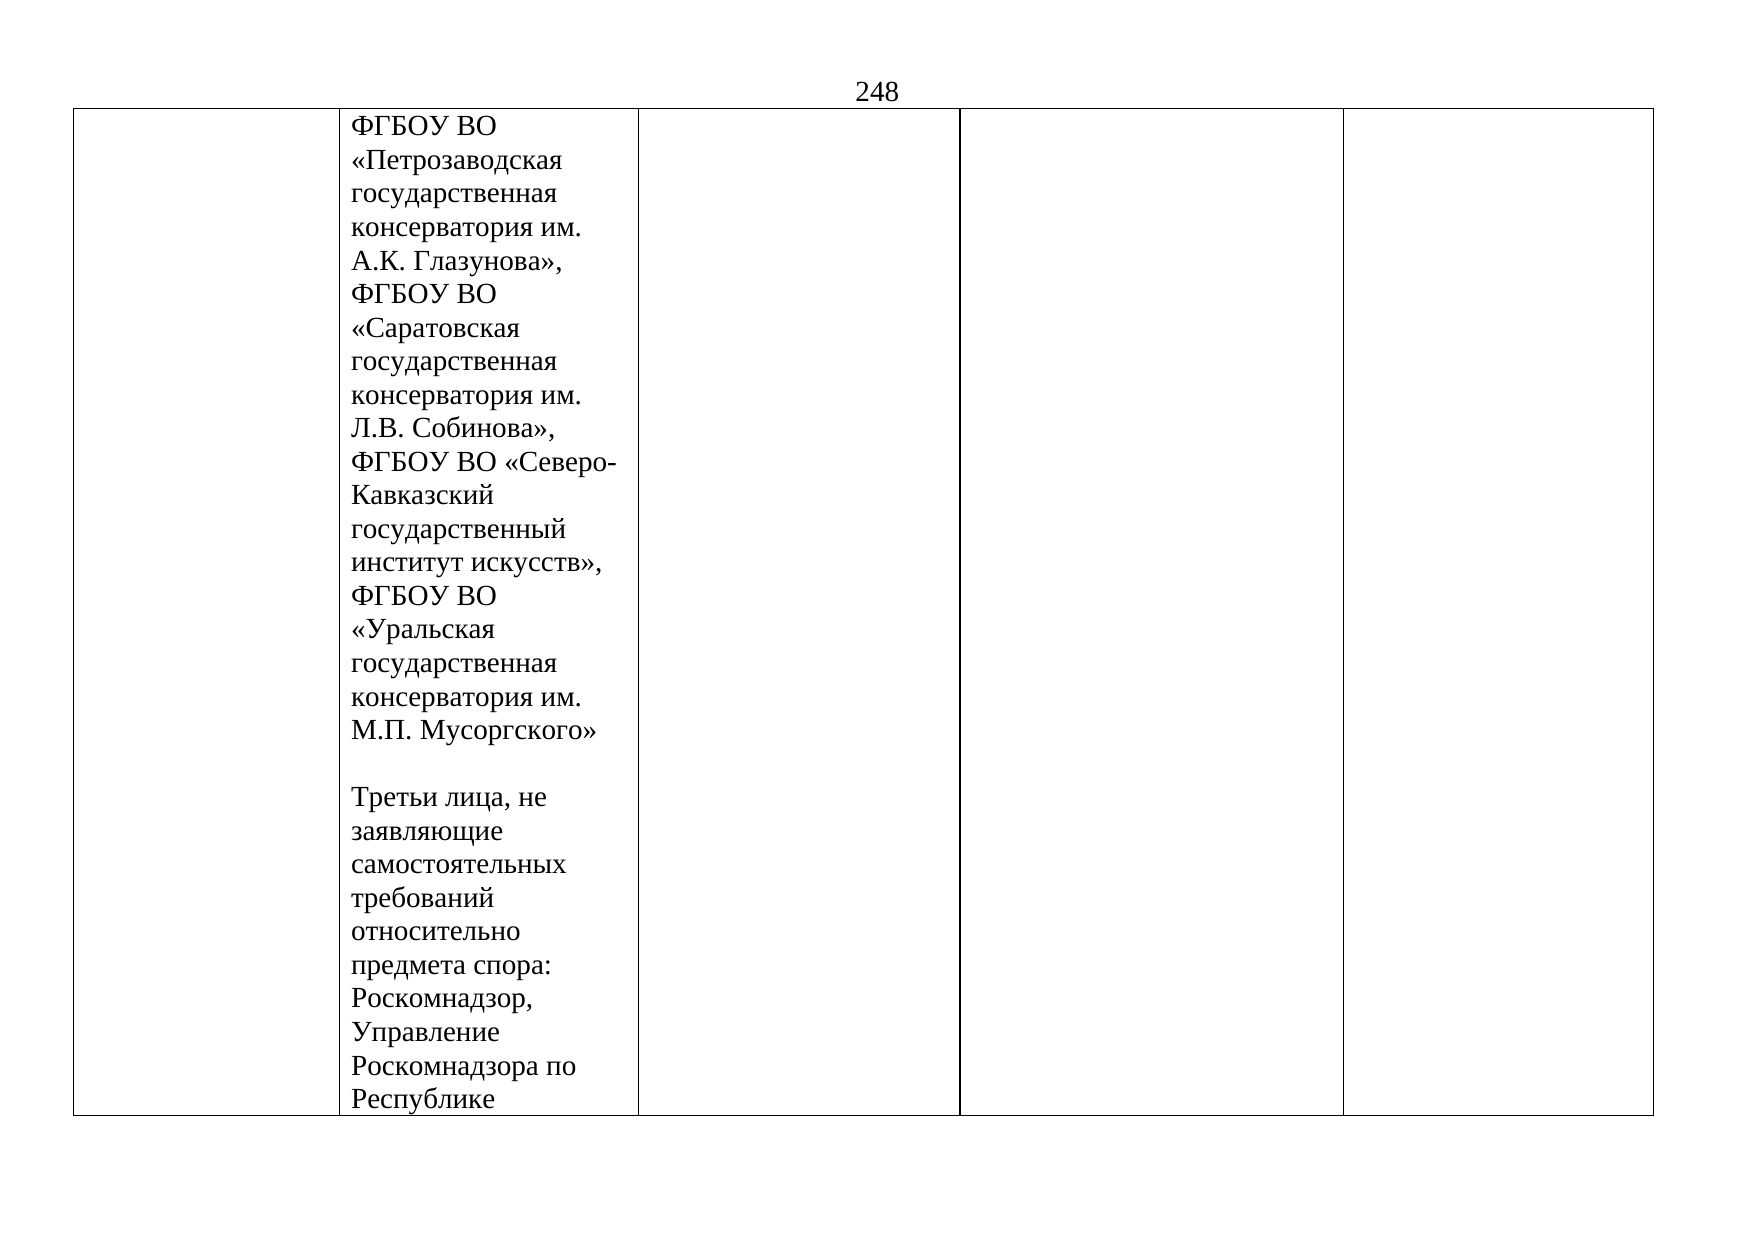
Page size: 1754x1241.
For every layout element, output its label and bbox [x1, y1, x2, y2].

table_cell [340, 109, 638, 1115]
table_cell [961, 109, 1343, 1115]
table_cell [639, 109, 959, 1115]
table_cell [74, 109, 339, 1115]
table_cell [1344, 109, 1653, 1115]
